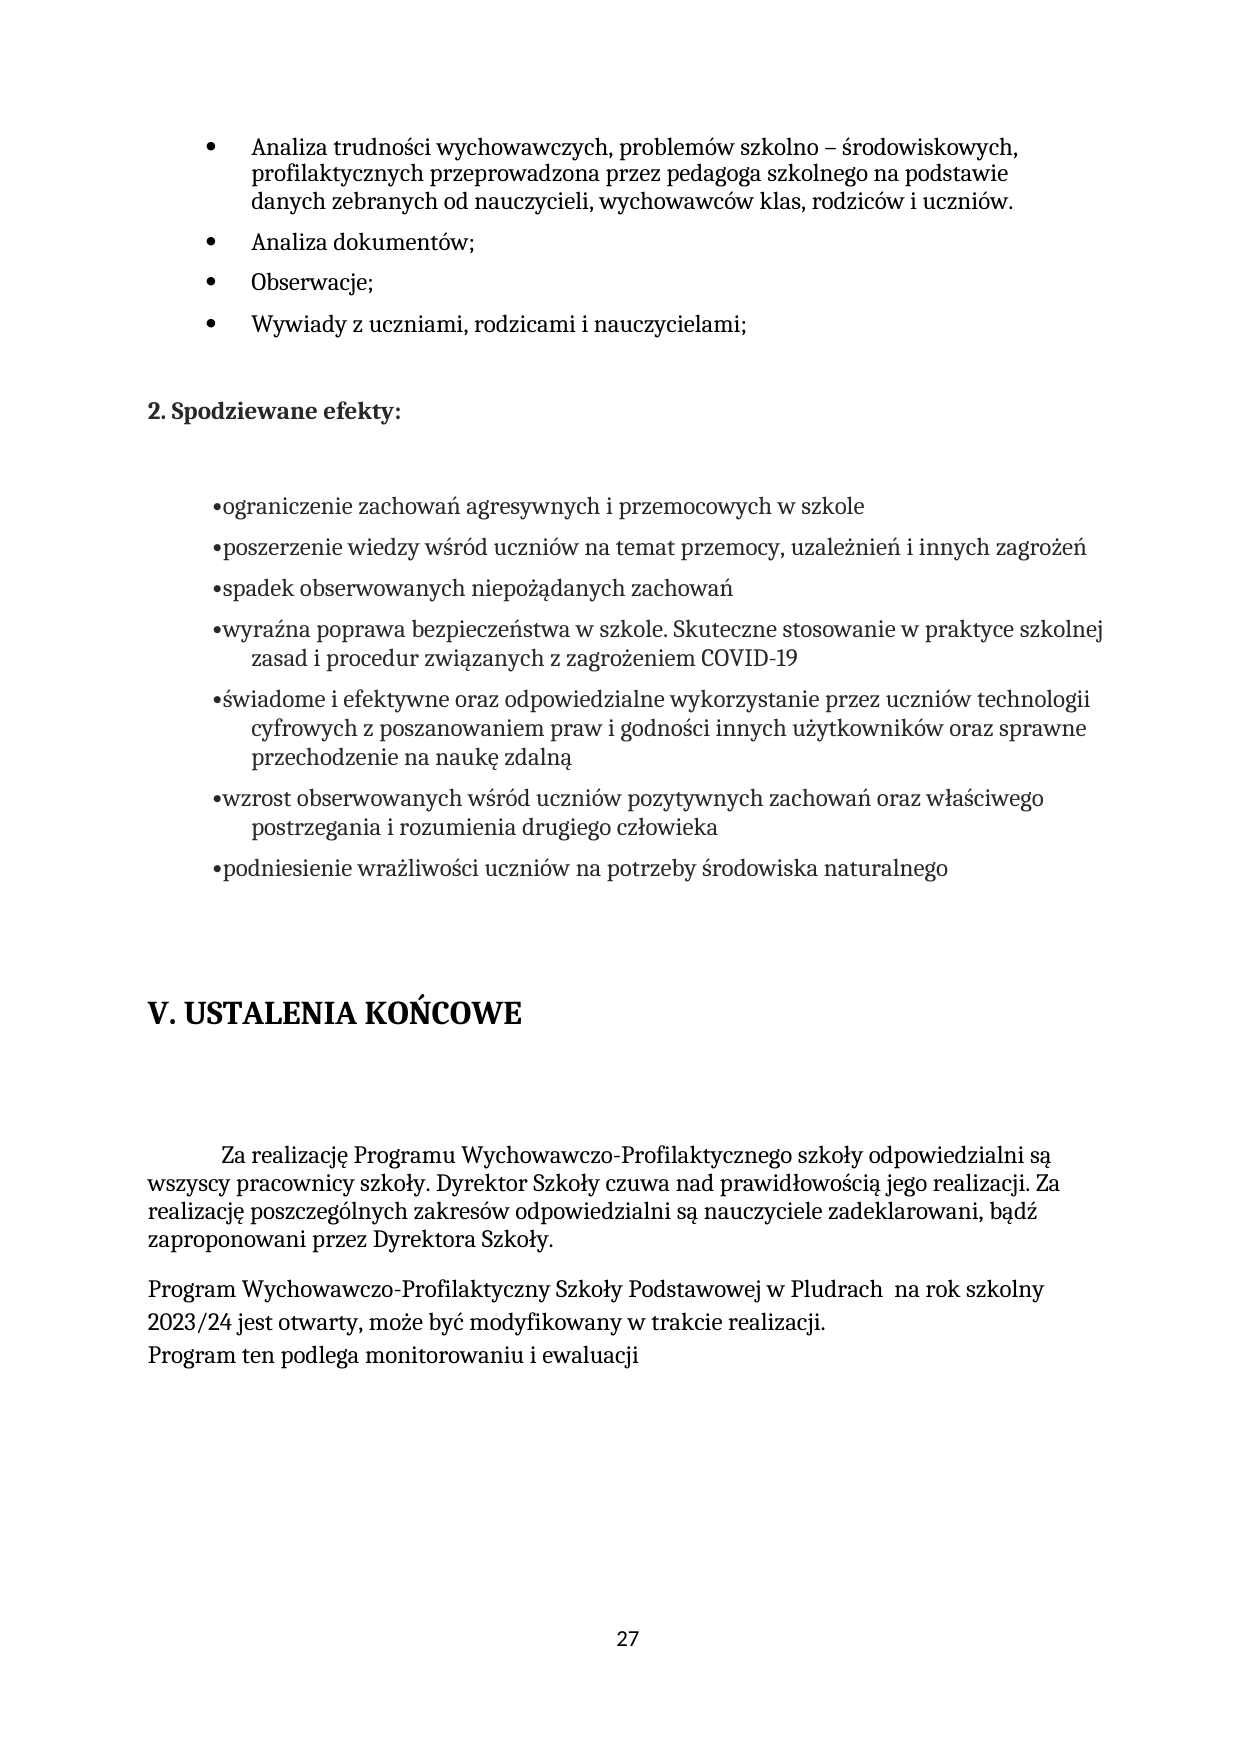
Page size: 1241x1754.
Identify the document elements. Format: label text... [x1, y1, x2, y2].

list Obserwacje; [207, 268, 1107, 297]
list świadome i efektywne oraz odpowiedzialne wykorzystanie przez uczniów technologii cyfrowych z poszanowaniem praw i godności innych użytkowników oraz sprawne przechodzenie na naukę zdalną [213, 685, 1107, 772]
list wyraźna poprawa bezpieczeństwa w szkole. Skuteczne stosowanie w praktyce szkolnej zasad i procedur związanych z zagrożeniem COVID-19 [213, 615, 1107, 673]
text 2. Spodziewane efekty: [148, 397, 1107, 425]
list poszerzenie wiedzy wśród uczniów na temat przemocy, uzależnień i innych zagrożeń [213, 533, 1107, 562]
list Analiza dokumentów; [207, 228, 1076, 256]
text Za realizację Programu Wychowawczo-Profilaktycznego szkoły odpowiedzialni są wszyscy pracownicy szkoły. Dyrektor Szkoły czuwa nad prawidłowością jego realizacji. Za realizację poszczególnych zakresów odpowiedzialni są nauczyciele zadeklarowani, bądź zaproponowani przez Dyrektora Szkoły. [148, 1141, 1082, 1254]
list ograniczenie zachowań agresywnych i przemocowych w szkole [213, 492, 1107, 520]
subtitle V. USTALENIA KOŃCOWE [148, 994, 1107, 1033]
list spadek obserwowanych niepożądanych zachowań [213, 574, 1107, 603]
list podniesienie wrażliwości uczniów na potrzeby środowiska naturalnego [213, 854, 1107, 883]
list Analiza trudności wychowawczych, problemów szkolno – środowiskowych, profilaktycznych przeprowadzona przez pedagoga szkolnego na podstawie danych zebranych od nauczycieli, wychowawców klas, rodziców i uczniów. [207, 133, 1076, 216]
list Wywiady z uczniami, rodzicami i nauczycielami; [207, 309, 1107, 338]
list wzrost obserwowanych wśród uczniów pozytywnych zachowań oraz właściwego postrzegania i rozumienia drugiego człowieka [213, 784, 1107, 842]
text Program Wychowawczo-Profilaktyczny Szkoły Podstawowej w Pludrach na rok szkolny 2023/24 jest otwarty, może być modyfikowany w trakcie realizacji. Program ten podlega monitorowaniu i ewaluacji [148, 1275, 1107, 1370]
